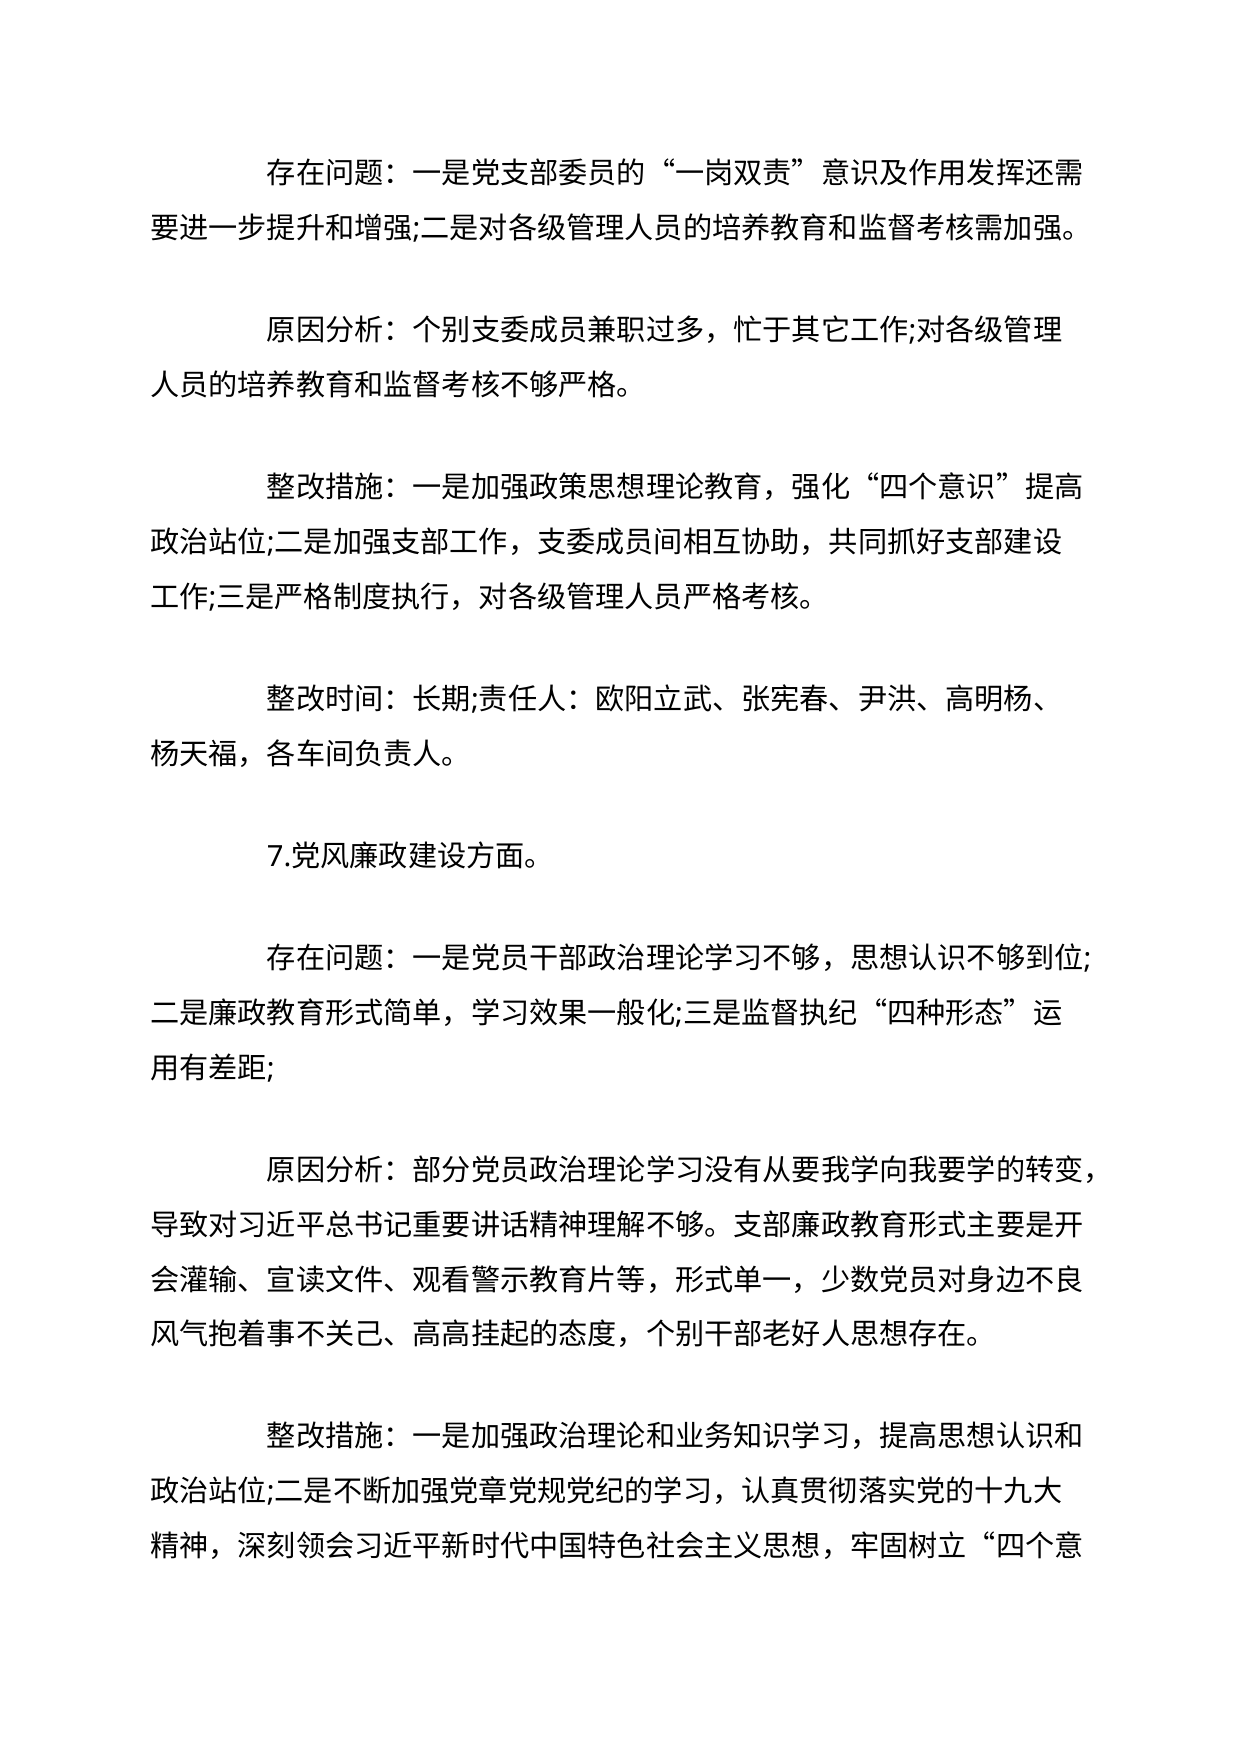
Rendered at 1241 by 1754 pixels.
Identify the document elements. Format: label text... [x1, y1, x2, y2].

text 存在问题：一是党支部委员的“一岗双责”意识及作用发挥还需要进一步提升和增强;二是对各级管理人员的培养教育和监督考核需加强。 [150, 150, 1090, 247]
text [150, 1413, 1090, 1565]
text 原因分析：部分党员政治理论学习没有从要我学向我要学的转变，导致对习近平总书记重要讲话精神理解不够。支部廉政教育形式主要是开会灌输、宣读文件、观看警示教育片等，形式单一，少数党员对身边不良风气抱着事不关己、高高挂起的态度，个别干部老好人思想存在。 [150, 1146, 1090, 1353]
text 7.党风廉政建设方面。 [150, 832, 1090, 875]
text 存在问题：一是党员干部政治理论学习不够，思想认识不够到位;二是廉政教育形式简单，学习效果一般化;三是监督执纪“四种形态”运用有差距; [150, 934, 1090, 1087]
text 原因分析：个别支委成员兼职过多，忙于其它工作;对各级管理人员的培养教育和监督考核不够严格。 [150, 307, 1090, 404]
text 整改措施：一是加强政策思想理论教育，强化“四个意识”提高政治站位;二是加强支部工作，支委成员间相互协助，共同抓好支部建设工作;三是严格制度执行，对各级管理人员严格考核。 [150, 464, 1090, 616]
text 整改时间：长期;责任人：欧阳立武、张宪春、尹洪、高明杨、杨天福，各车间负责人。 [150, 676, 1090, 773]
